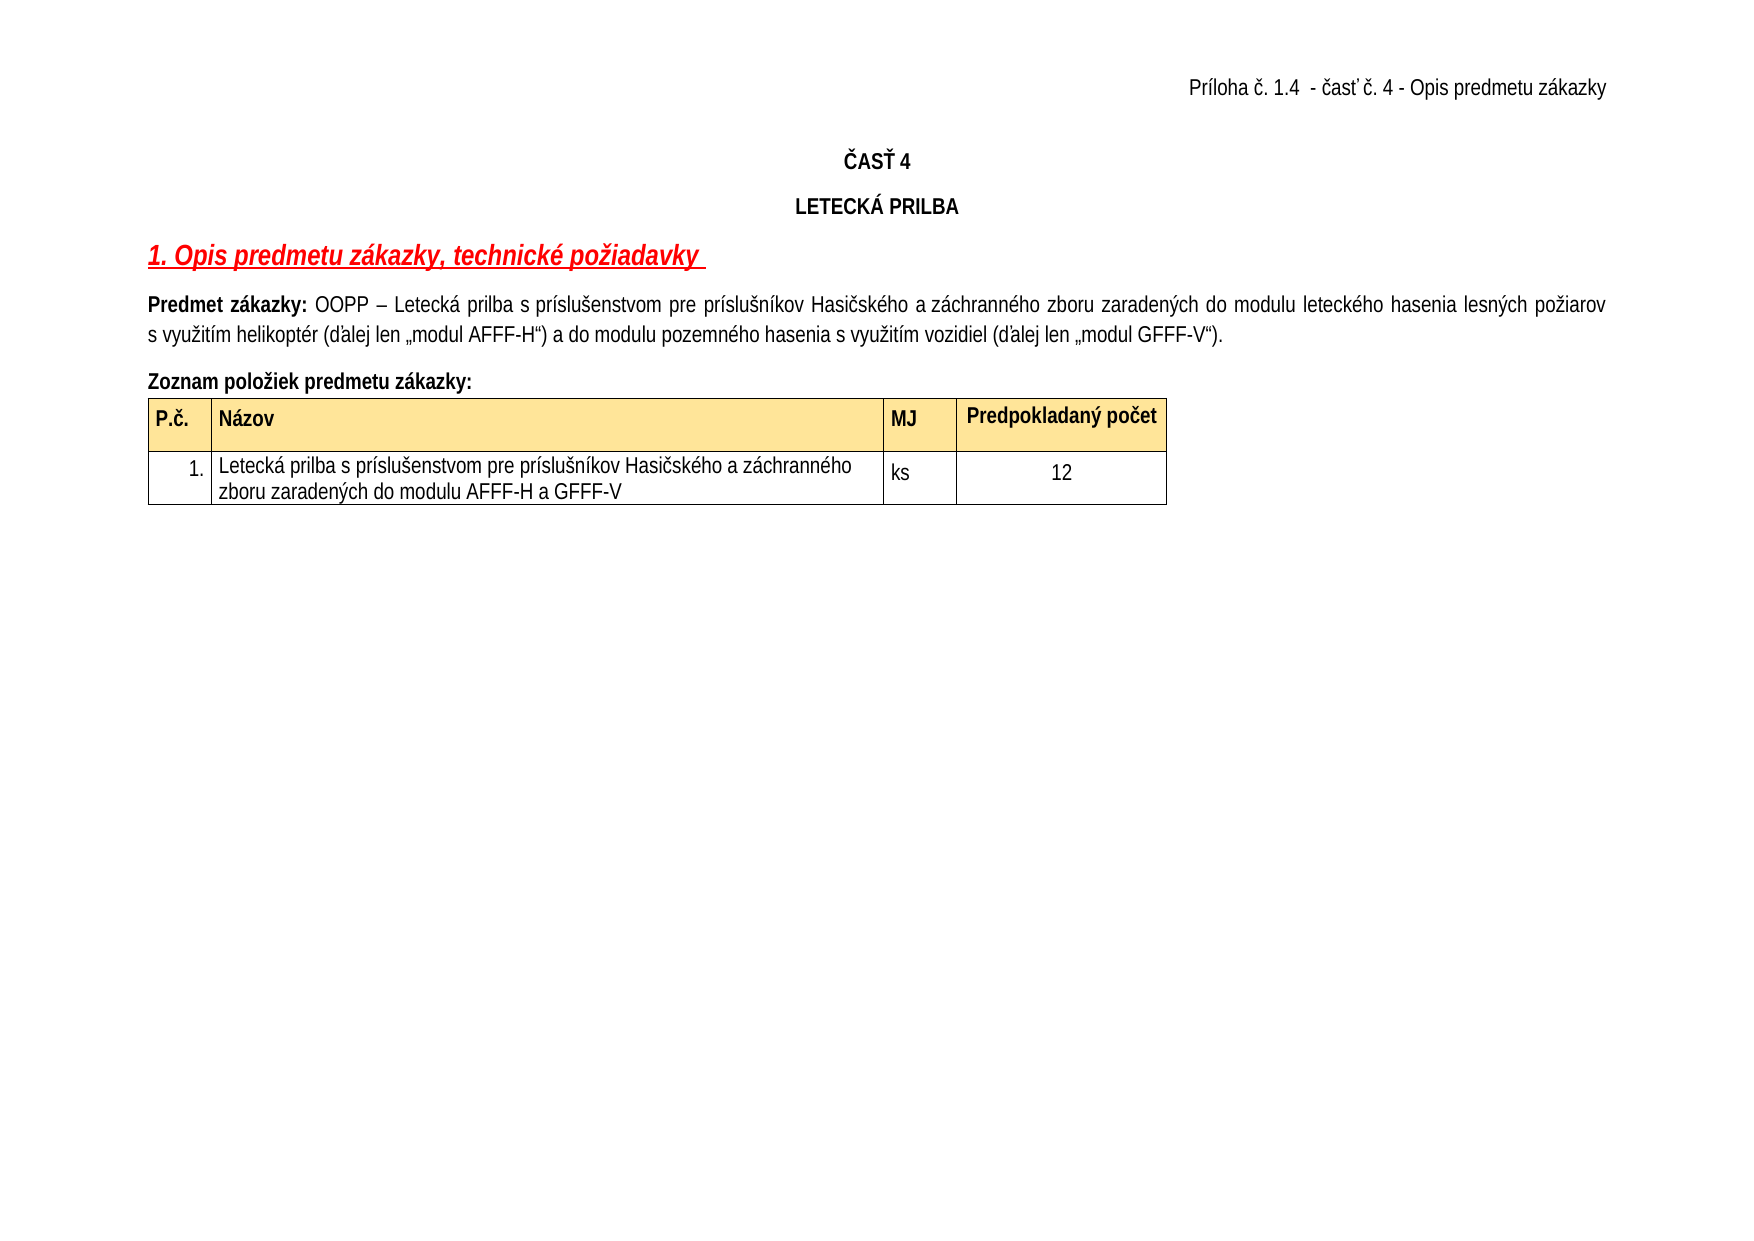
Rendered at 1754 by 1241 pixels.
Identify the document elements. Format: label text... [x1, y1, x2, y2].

table_header P.č. [149, 399, 211, 451]
text LETECKÁ PRILBA [148, 193, 1606, 219]
text 1. Opis predmetu zákazky, technické požiadavky [148, 238, 1606, 271]
table_cell Letecká prilba s príslušenstvom pre príslušníkov Hasičského a záchranného zboru zaradených do modulu AFFF-H a GFFF-V [212, 452, 883, 504]
table_header Predpokladaný počet [957, 399, 1166, 451]
table_header MJ [884, 399, 956, 451]
table_cell 12 [957, 452, 1166, 504]
table_header Názov [212, 399, 883, 451]
list Zoznam položiek predmetu zákazky: [148, 368, 1606, 394]
text Predmet zákazky: OOPP – Letecká prilba s príslušenstvom pre príslušníkov Hasičského a záchranného zboru zaradených do modulu leteckého hasenia lesných požiarov s využitím helikoptér (ďalej len „modul AFFF-H“) a do modulu pozemného hasenia s využitím vozidiel (ďalej len „modul GFFF-V“). [148, 291, 1606, 347]
table_cell 1. [149, 452, 211, 504]
text ČASŤ 4 [148, 148, 1606, 174]
table_cell ks [884, 452, 956, 504]
